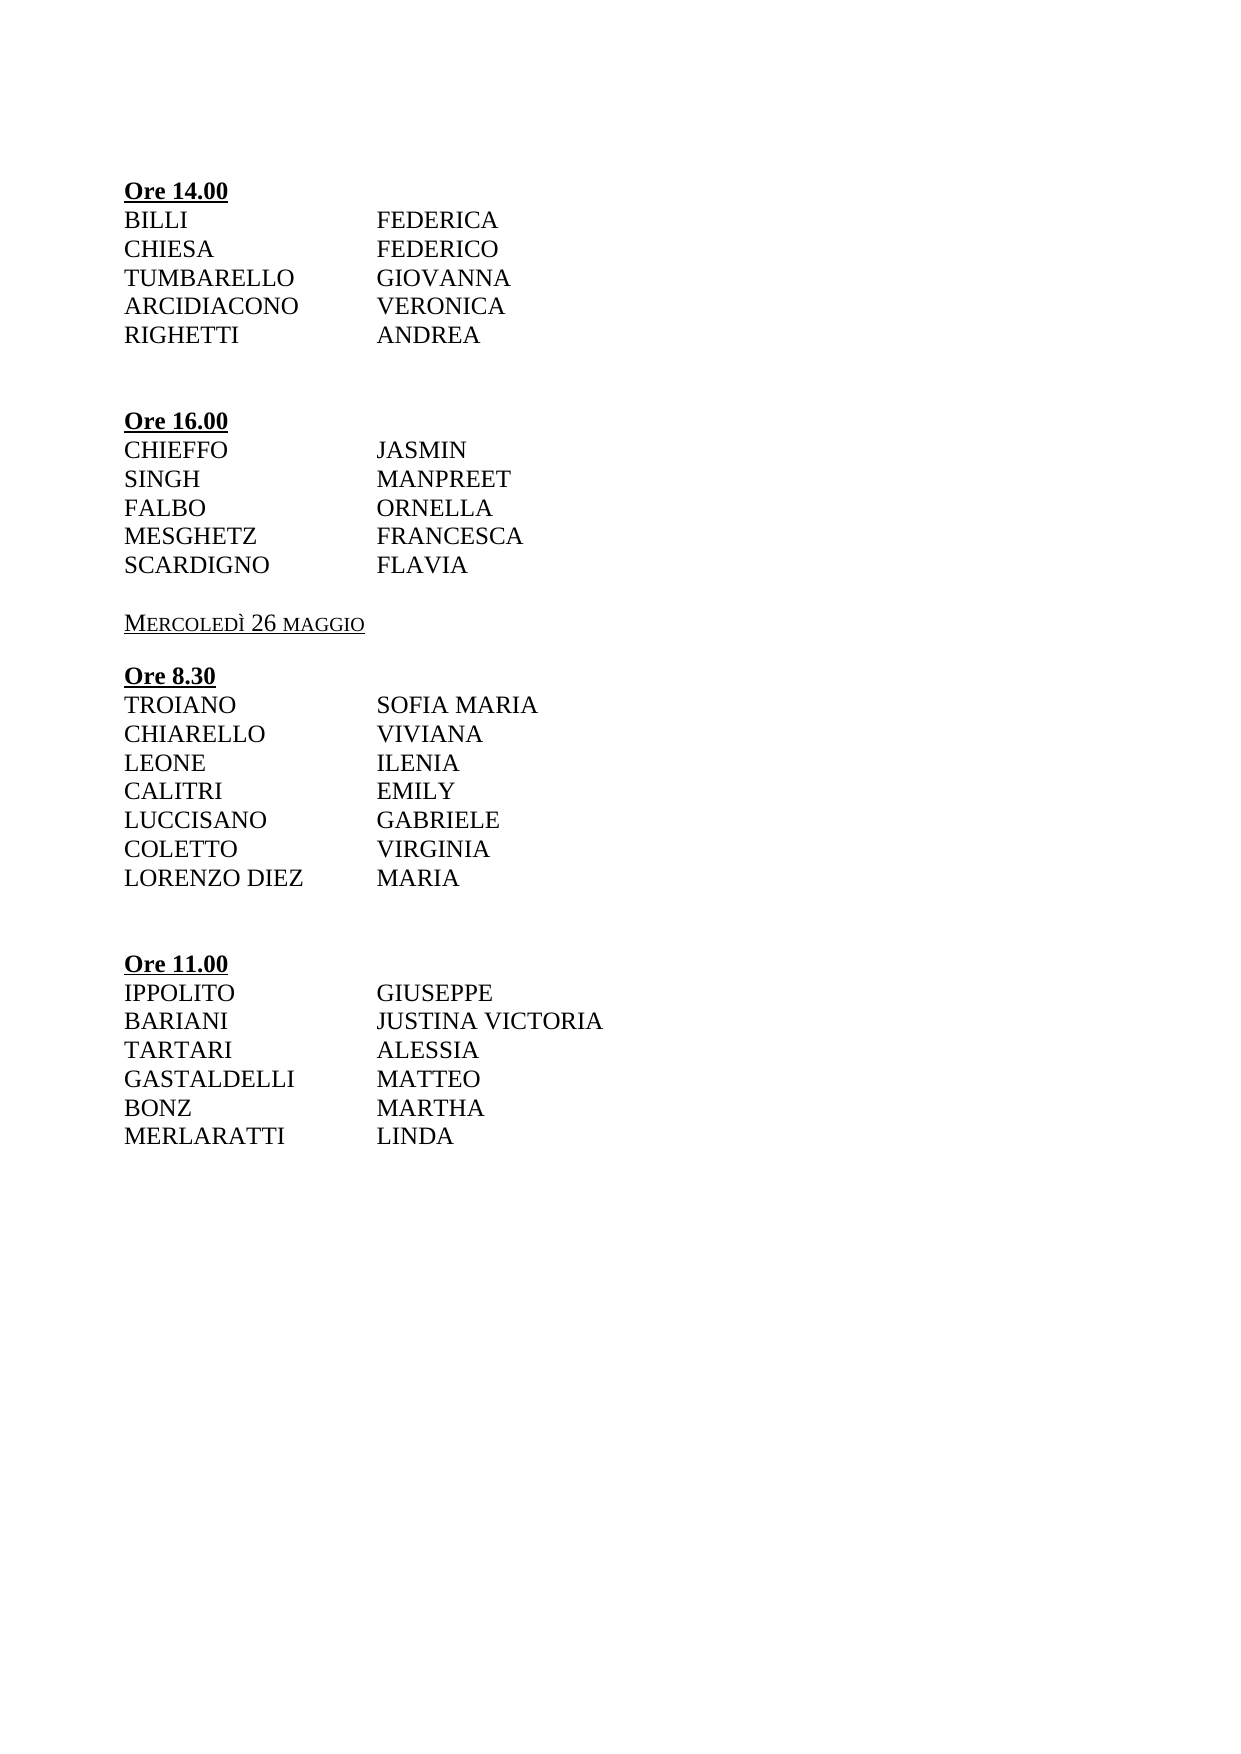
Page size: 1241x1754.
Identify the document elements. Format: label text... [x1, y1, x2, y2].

table_cell LINDA [369, 1121, 635, 1150]
table_cell LORENZO DIEZ [117, 863, 369, 891]
table_cell SCARDIGNO [117, 550, 369, 579]
table_cell RIGHETTI [117, 320, 369, 349]
table_cell MERLARATTI [117, 1121, 369, 1150]
table_cell BARIANI [117, 1006, 369, 1035]
table_cell VIVIANA [369, 719, 635, 748]
table_cell Ore 14.00 BILLI [117, 148, 369, 234]
table_cell TARTARI [117, 1035, 369, 1064]
table_cell FEDERICO [369, 234, 635, 263]
table_cell LEONE [117, 748, 369, 776]
table_cell JUSTINA VICTORIA [369, 1006, 635, 1035]
table_cell CHIARELLO [117, 719, 369, 748]
table_cell Mercoledì 26 maggio Ore 8.30 TROIANO [117, 579, 369, 719]
table_cell CHIESA [117, 234, 369, 263]
table_cell SINGH [117, 464, 369, 493]
table_cell GIOVANNA [369, 263, 635, 291]
table_cell ANDREA [369, 320, 635, 349]
table_cell EMILY [369, 776, 635, 805]
table_cell JASMIN [369, 349, 635, 464]
table_cell CALITRI [117, 776, 369, 805]
table_cell ARCIDIACONO [117, 291, 369, 320]
table_cell ILENIA [369, 748, 635, 776]
table_cell GASTALDELLI [117, 1064, 369, 1093]
table_cell FLAVIA [369, 550, 635, 579]
table_cell MESGHETZ [117, 521, 369, 550]
table_cell COLETTO [117, 834, 369, 863]
table_cell Ore 16.00 CHIEFFO [117, 349, 369, 464]
table_cell FEDERICA [369, 148, 635, 234]
table_cell LUCCISANO [117, 805, 369, 834]
table_cell SOFIA MARIA [369, 579, 635, 719]
table_cell MANPREET [369, 464, 635, 493]
table_cell ALESSIA [369, 1035, 635, 1064]
table_cell FRANCESCA [369, 521, 635, 550]
table_cell TUMBARELLO [117, 263, 369, 291]
table_cell BONZ [117, 1093, 369, 1121]
table_cell GABRIELE [369, 805, 635, 834]
table_cell ORNELLA [369, 493, 635, 521]
table_cell FALBO [117, 493, 369, 521]
table_cell VERONICA [369, 291, 635, 320]
table_cell MATTEO [369, 1064, 635, 1093]
table_cell VIRGINIA [369, 834, 635, 863]
table_cell GIUSEPPE [369, 891, 635, 1006]
table_cell MARTHA [369, 1093, 635, 1121]
table_cell MARIA [369, 863, 635, 891]
table_cell Ore 11.00 IPPOLITO [117, 891, 369, 1006]
